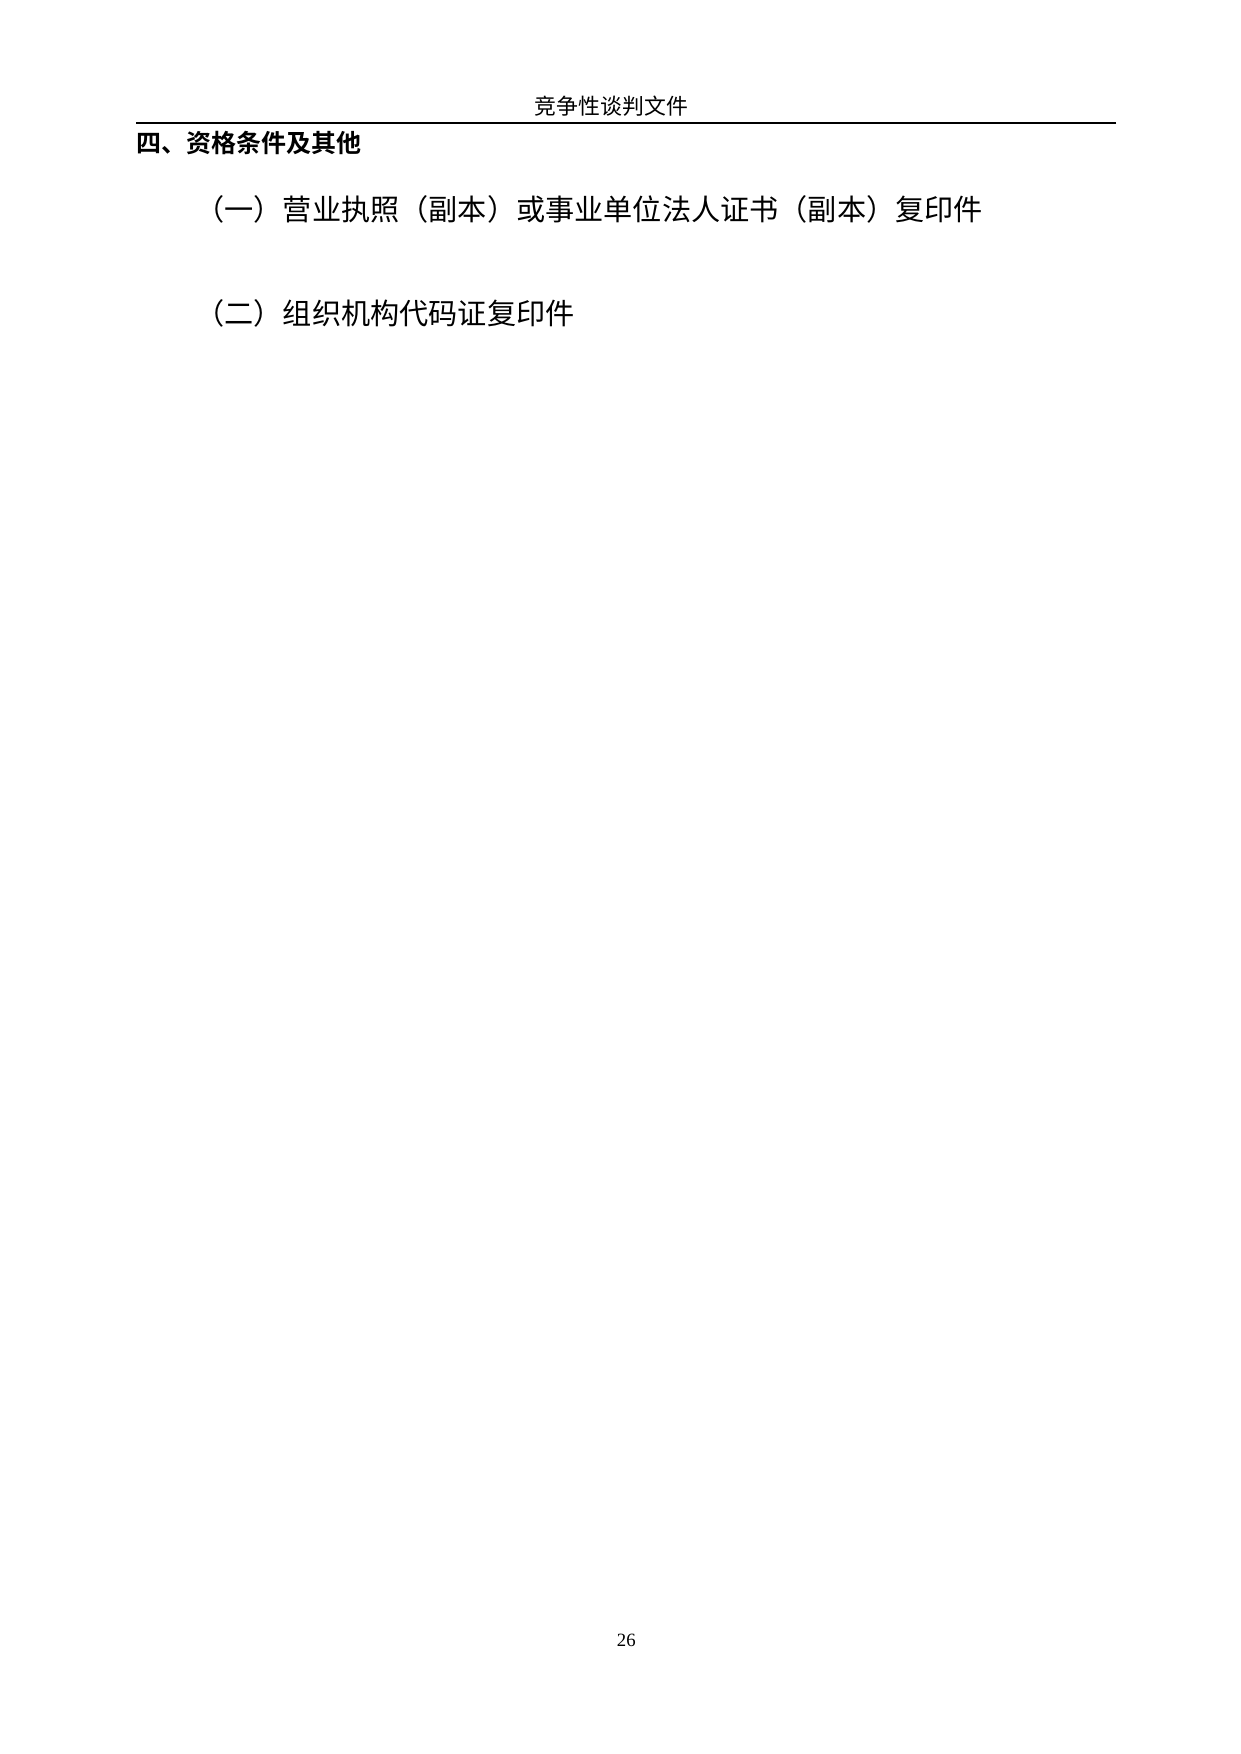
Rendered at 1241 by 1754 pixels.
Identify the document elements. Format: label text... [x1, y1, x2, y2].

text （二）组织机构代码证复印件 [136, 282, 1116, 334]
subtitle 四、资格条件及其他 [136, 124, 1116, 160]
text （一）营业执照（副本）或事业单位法人证书（副本）复印件 [136, 178, 1116, 230]
